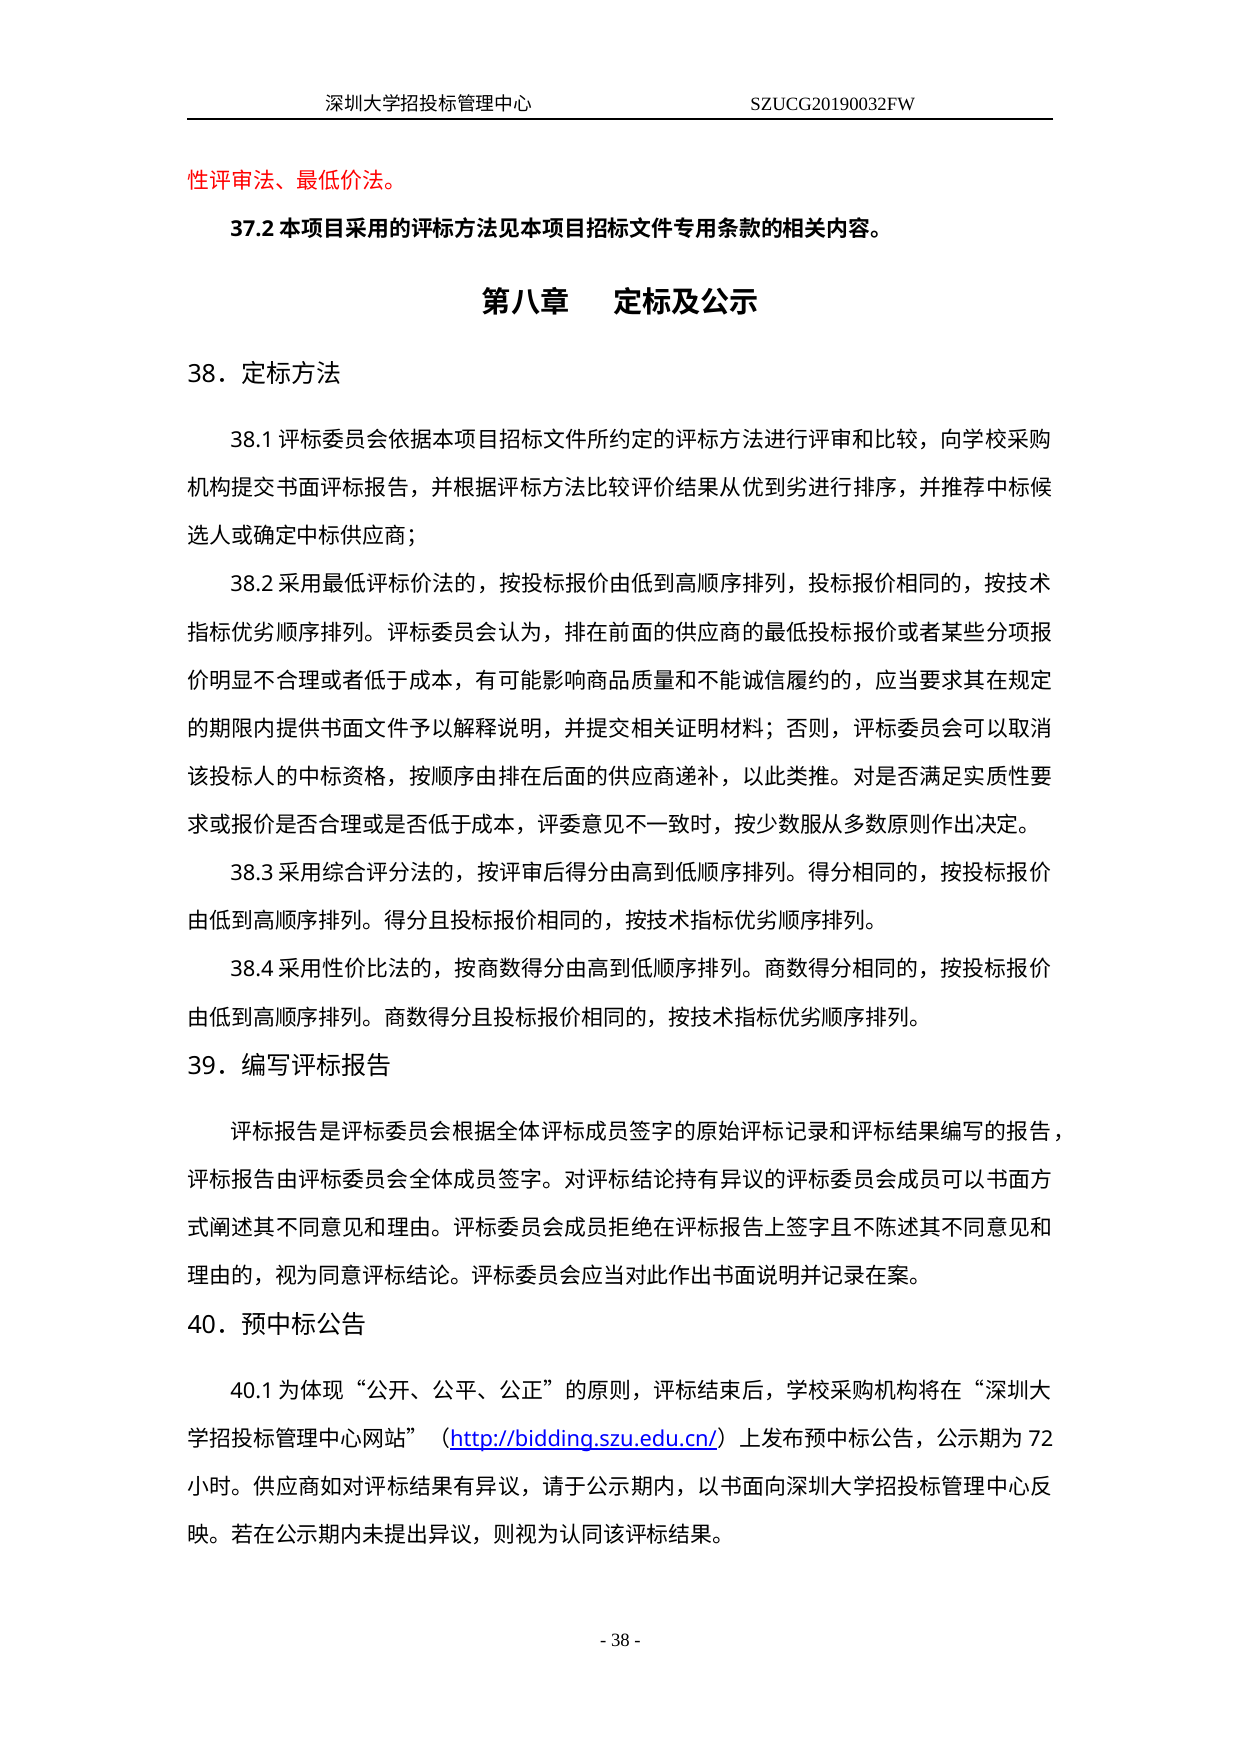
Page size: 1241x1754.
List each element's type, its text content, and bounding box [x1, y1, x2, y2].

text 38.1评标委员会依据本项目招标文件所约定的评标方法进行评审和比较，向学校采购机构提交书面评标报告，并根据评标方法比较评价结果从优到劣进行排序，并推荐中标候选人或确定中标供应商； [187, 414, 1053, 558]
text 38.2采用最低评标价法的，按投标报价由低到高顺序排列，投标报价相同的，按技术指标优劣顺序排列。评标委员会认为，排在前面的供应商的最低投标报价或者某些分项报价明显不合理或者低于成本，有可能影响商品质量和不能诚信履约的，应当要求其在规定的期限内提供书面文件予以解释说明，并提交相关证明材料；否则，评标委员会可以取消该投标人的中标资格，按顺序由排在后面的供应商递补，以此类推。对是否满足实质性要求或报价是否合理或是否低于成本，评委意见不一致时，按少数服从多数原则作出决定。 [187, 558, 1053, 847]
text 评标报告是评标委员会根据全体评标成员签字的原始评标记录和评标结果编写的报告，评标报告由评标委员会全体成员签字。对评标结论持有异议的评标委员会成员可以书面方式阐述其不同意见和理由。评标委员会成员拒绝在评标报告上签字且不陈述其不同意见和理由的，视为同意评标结论。评标委员会应当对此作出书面说明并记录在案。 [187, 1106, 1053, 1298]
text 38．定标方法 [187, 348, 1053, 396]
subtitle 定标及公示 [187, 275, 1053, 323]
text 38.3采用综合评分法的，按评审后得分由高到低顺序排列。得分相同的，按投标报价由低到高顺序排列。得分且投标报价相同的，按技术指标优劣顺序排列。 [187, 847, 1053, 943]
text 38.4采用性价比法的，按商数得分由高到低顺序排列。商数得分相同的，按投标报价由低到高顺序排列。商数得分且投标报价相同的，按技术指标优劣顺序排列。 [187, 943, 1053, 1039]
text 40．预中标公告 [187, 1298, 1053, 1346]
text 40.1为体现“公开、公平、公正”的原则，评标结束后，学校采购机构将在“深圳大学招投标管理中心网站”（http://bidding.szu.edu.cn/）上发布预中标公告，公示期为72小时。供应商如对评标结果有异议，请于公示期内，以书面向深圳大学招投标管理中心反映。若在公示期内未提出异议，则视为认同该评标结果。 [187, 1364, 1053, 1557]
text 39．编写评标报告 [187, 1039, 1053, 1088]
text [187, 155, 1053, 203]
text 37.2 本项目采用的评标方法见本项目招标文件专用条款的相关内容。 [187, 203, 1053, 251]
